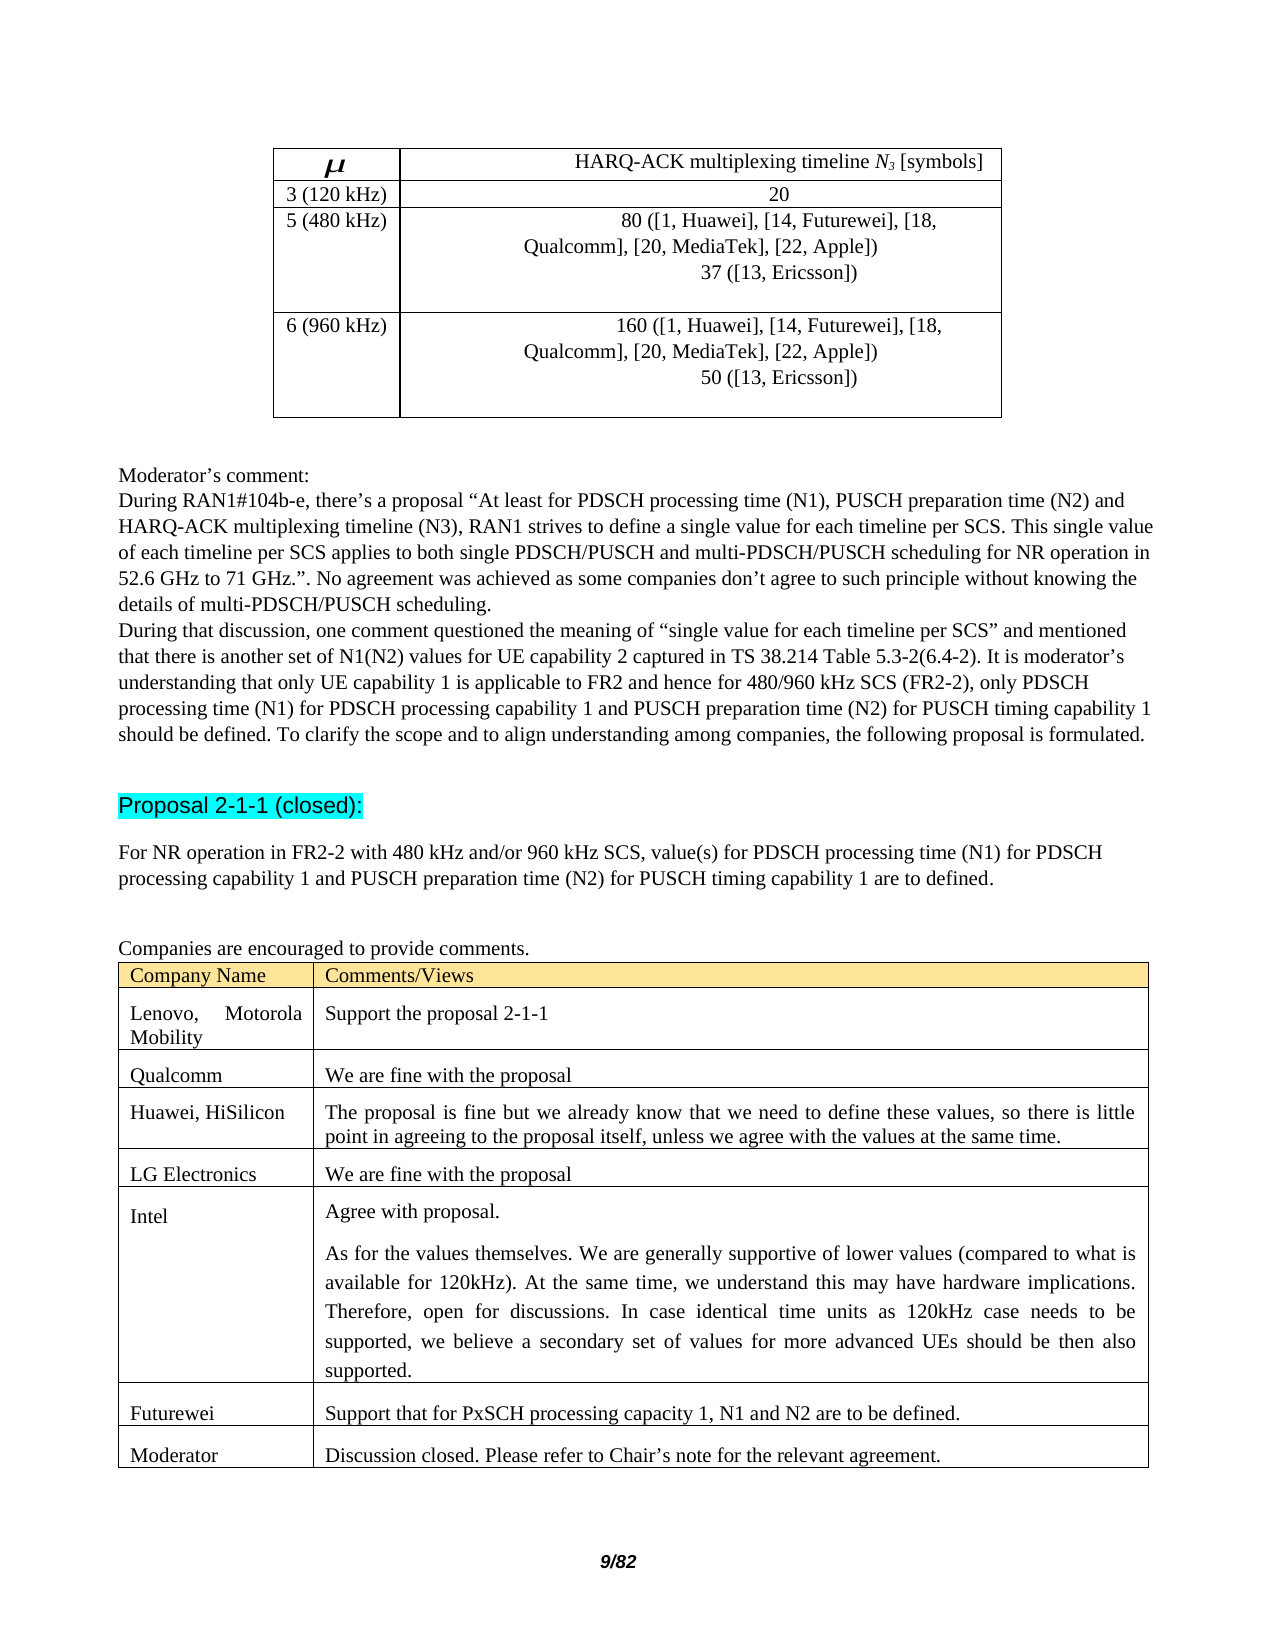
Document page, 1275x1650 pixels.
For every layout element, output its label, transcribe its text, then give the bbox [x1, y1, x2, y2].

table_cell 3 (120 kHz) [274, 181, 399, 207]
table_header HARQ-ACK multiplexing timeline N3 [symbols] [401, 149, 1001, 180]
table_cell 80 ([1, Huawei], [14, Futurewei], [18, Qualcomm], [20, MediaTek], [22, Apple]) 37 ([13, Ericsson]) [401, 208, 1001, 312]
table_cell Lenovo, Motorola Mobility [119, 988, 313, 1049]
table_cell Qualcomm [119, 1050, 313, 1087]
table_cell 6 (960 kHz) [274, 313, 399, 417]
table_header Comments/Views [314, 963, 1148, 987]
text During that discussion, one comment questioned the meaning of “single value for each timeline per SCS” and mentioned that there is another set of N1(N2) values for UE capability 2 captured in TS 38.214 Table 5.3-2(6.4-2). It is moderator’s understanding that only UE capability 1 is applicable to FR2 and hence for 480/960 kHz SCS (FR2-2), only PDSCH processing time (N1) for PDSCH processing capability 1 and PUSCH preparation time (N2) for PUSCH timing capability 1 should be defined. To clarify the scope and to align understanding among companies, the following proposal is formulated. [118, 618, 1157, 746]
table_cell LG Electronics [119, 1149, 313, 1186]
table_cell 160 ([1, Huawei], [14, Futurewei], [18, Qualcomm], [20, MediaTek], [22, Apple]) 50 ([13, Ericsson]) [401, 313, 1001, 417]
table_cell Agree with proposal. As for the values themselves. We are generally supportive of lower values (compared to what is available for 120kHz). At the same time, we understand this may have hardware implications. Therefore, open for discussions. In case identical time units as 120kHz case needs to be supported, we believe a secondary set of values for more advanced UEs should be then also supported. [314, 1187, 1148, 1382]
table_cell Futurewei [119, 1383, 313, 1424]
text Companies are encouraged to provide comments. [118, 936, 1157, 960]
table_header Company Name [119, 963, 313, 987]
table_cell Support the proposal 2-1-1 [314, 988, 1148, 1049]
text For NR operation in FR2-2 with 480 kHz and/or 960 kHz SCS, value(s) for PDSCH processing time (N1) for PDSCH processing capability 1 and PUSCH preparation time (N2) for PUSCH timing capability 1 are to defined. [118, 840, 1157, 890]
table_cell Intel [119, 1187, 313, 1382]
table_cell Support that for PxSCH processing capacity 1, N1 and N2 are to be defined. [314, 1383, 1148, 1424]
table_cell Moderator [119, 1426, 313, 1467]
table_cell We are fine with the proposal [314, 1149, 1148, 1186]
table_cell 20 [401, 181, 1001, 207]
table_cell Huawei, HiSilicon [119, 1088, 313, 1148]
subtitle Proposal 2-1-1 (closed): [118, 792, 1157, 819]
table_cell Discussion closed. Please refer to Chair’s note for the relevant agreement. [314, 1426, 1148, 1467]
table_header [274, 149, 399, 180]
text Moderator’s comment: [118, 462, 1157, 487]
table_cell The proposal is fine but we already know that we need to define these values, so there is little point in agreeing to the proposal itself, unless we agree with the values at the same time. [314, 1088, 1148, 1148]
table_cell 5 (480 kHz) [274, 208, 399, 312]
table_cell We are fine with the proposal [314, 1050, 1148, 1087]
text During RAN1#104b-e, there’s a proposal “At least for PDSCH processing time (N1), PUSCH preparation time (N2) and HARQ-ACK multiplexing timeline (N3), RAN1 strives to define a single value for each timeline per SCS. This single value of each timeline per SCS applies to both single PDSCH/PUSCH and multi-PDSCH/PUSCH scheduling for NR operation in 52.6 GHz to 71 GHz.”. No agreement was achieved as some companies don’t agree to such principle without knowing the details of multi-PDSCH/PUSCH scheduling. [118, 488, 1157, 616]
